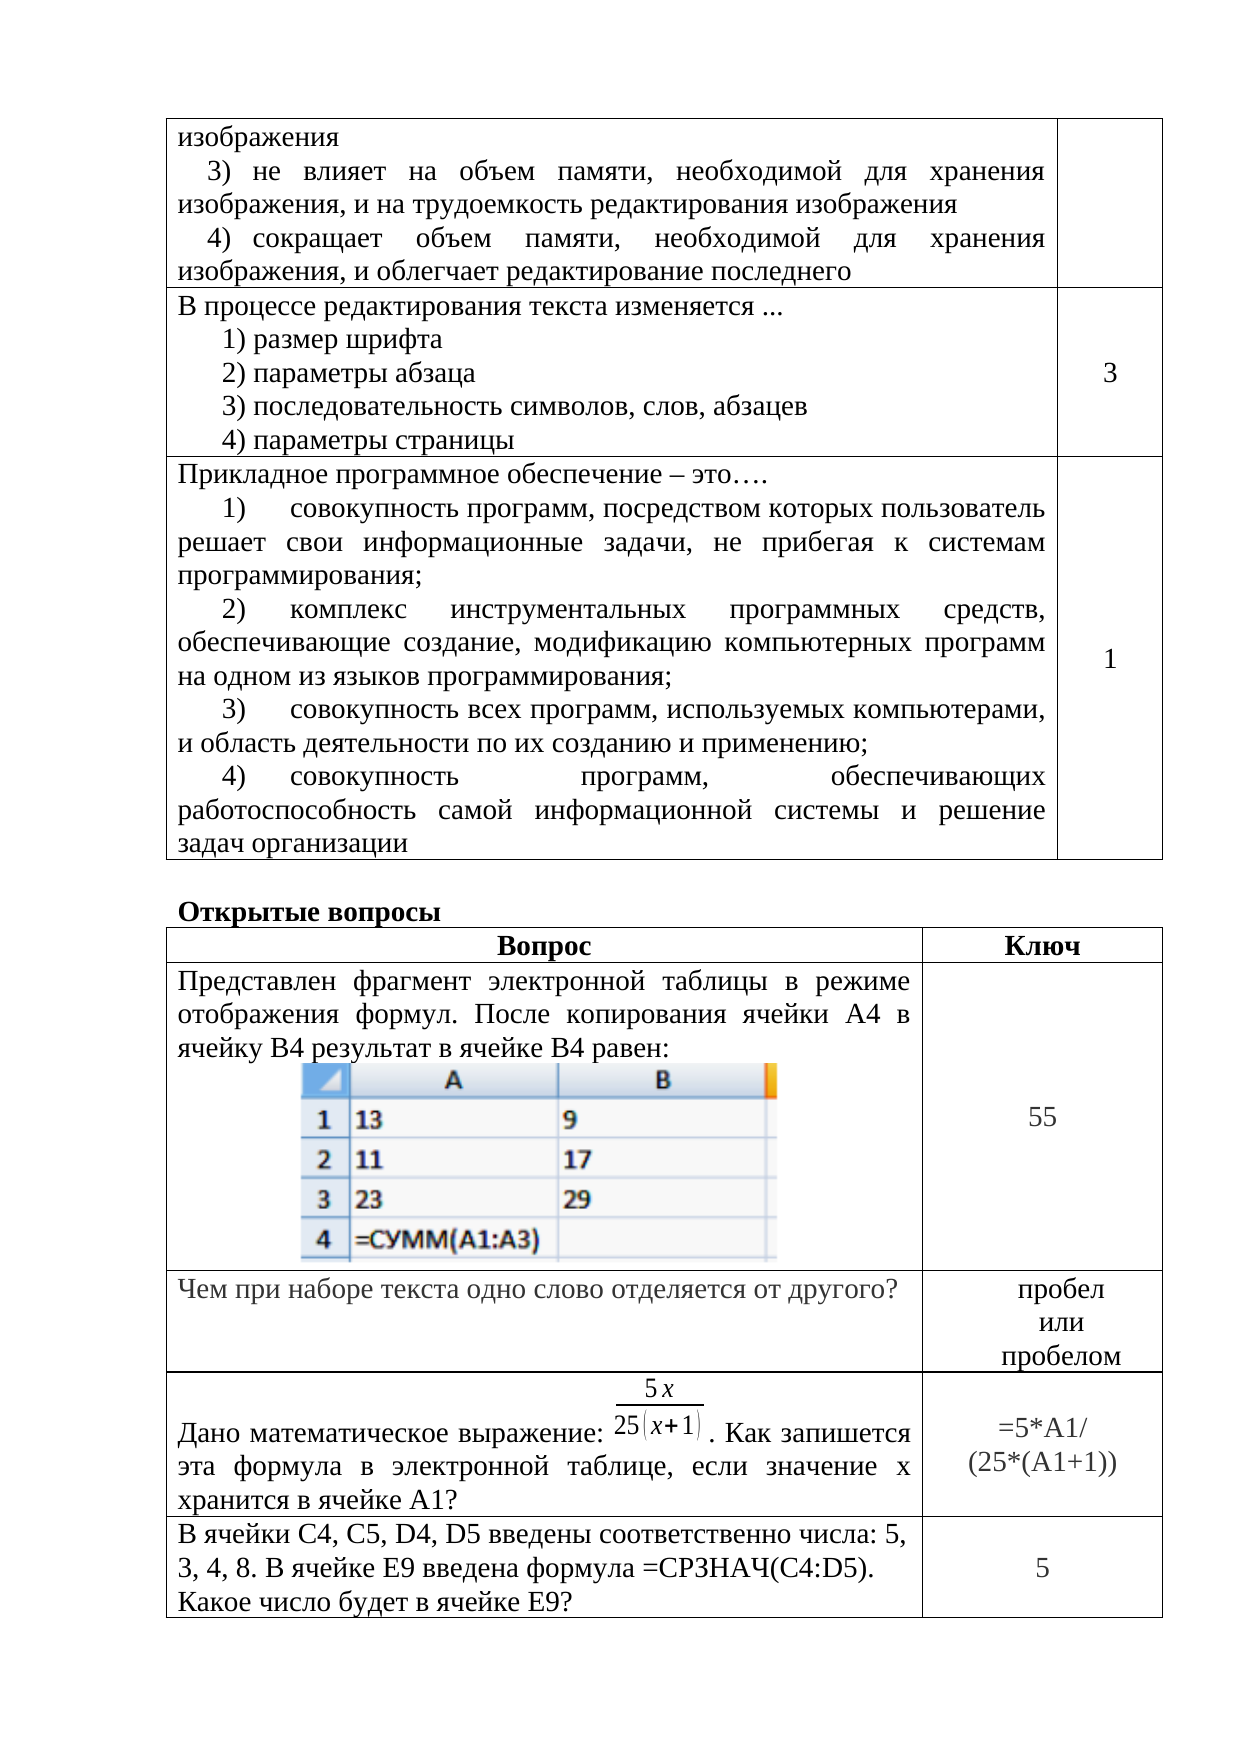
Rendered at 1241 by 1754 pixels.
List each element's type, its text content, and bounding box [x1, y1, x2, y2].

table_cell Чем при наборе текста одно слово отделяется от другого? [167, 1271, 922, 1371]
table_cell пробел или пробелом [923, 1271, 1039, 1371]
table_cell Дано математическое выражение: . Как запишется эта формула в электронной таблице, если значение x хранится в ячейке А1? [167, 1373, 922, 1516]
table_cell В ячейки С4, С5, D4, D5 введены соответственно числа: 5, 3, 4, 8. В ячейке Е9 введена формула =СРЗНАЧ(С4:D5). Какое число будет в ячейке Е9? [167, 1517, 922, 1617]
table_header Ключ [923, 928, 1162, 962]
table_cell 5 [923, 1517, 1162, 1617]
picture [294, 1063, 794, 1270]
table_cell 1 [1058, 457, 1162, 859]
table_cell 4 [1058, 119, 1162, 287]
table_cell В процессе редактирования текста изменяется ... 1) размер шрифта 2) параметры абзаца 3) последовательность символов, слов, абзацев 4) параметры страницы [167, 288, 1057, 456]
table_cell пробел или пробелом [1084, 1271, 1162, 1371]
table_cell =5*А1/(25*(А1+1)) [923, 1373, 1162, 1516]
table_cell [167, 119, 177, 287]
table_cell 3 [1058, 288, 1162, 456]
table_cell Прикладное программное обеспечение – это…. совокупность программ, посредством которых пользователь решает свои информационные задачи, не прибегая к системам программирования; комплекс инструментальных программных средств, обеспечивающие создание, модификацию компьютерных программ на одном из языков программирования; совокупность всех программ, используемых компьютерами, и область деятельности по их созданию и применению; совокупность программ, обеспечивающих работоспособность самой информационной системы и решение задач организации [167, 457, 1057, 859]
table_header Вопрос [167, 928, 922, 962]
table_cell 55 [923, 963, 1162, 1270]
text Открытые вопросы [177, 894, 1152, 927]
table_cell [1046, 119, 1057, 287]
table_cell Представлен фрагмент электронной таблицы в режиме отображения формул. После копирования ячейки А4 в ячейку В4 результат в ячейке В4 равен: [167, 963, 922, 1270]
